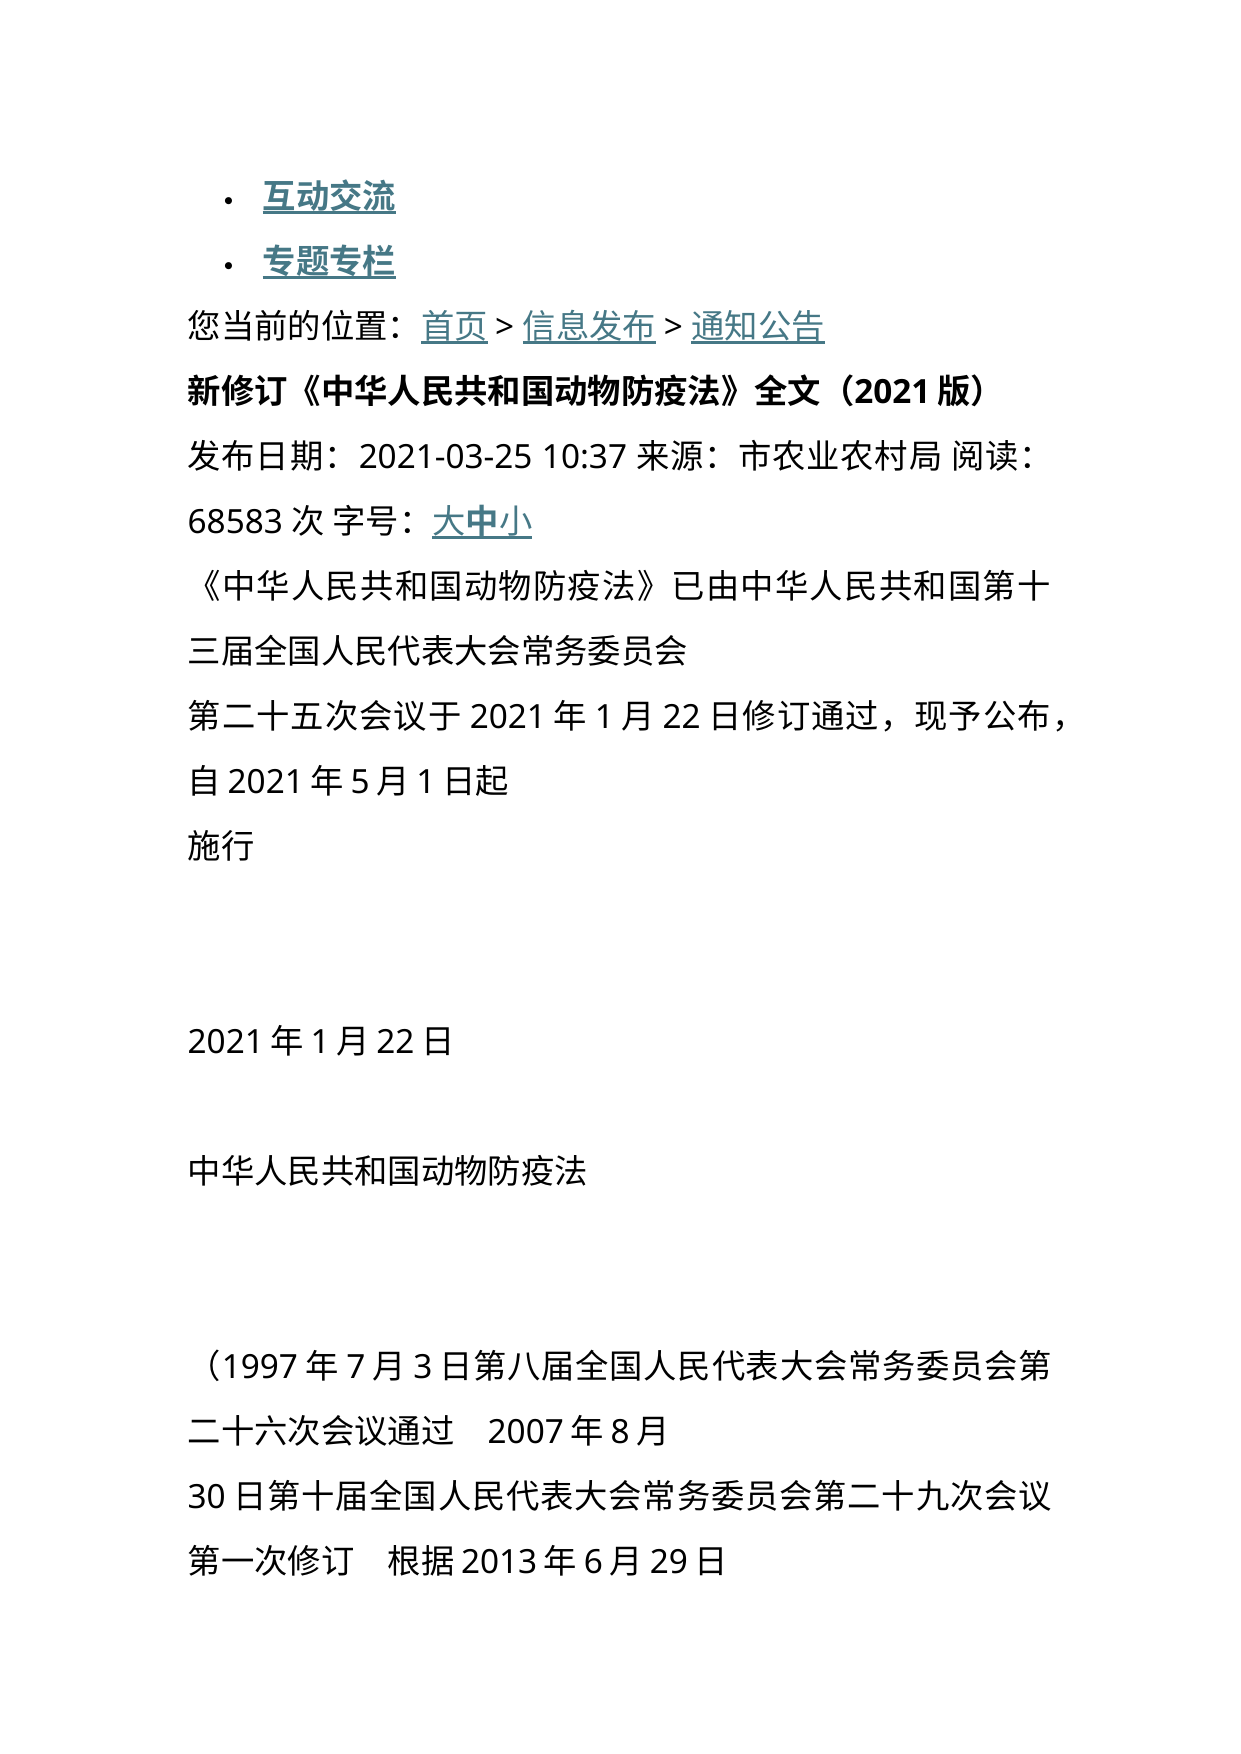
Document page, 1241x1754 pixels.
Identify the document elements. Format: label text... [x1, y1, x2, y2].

text 中华人民共和国动物防疫法 [187, 1137, 1053, 1202]
text （1997年7月3日第八届全国人民代表大会常务委员会第二十六次会议通过 2007年8月 [187, 1332, 1053, 1462]
text 30日第十届全国人民代表大会常务委员会第二十九次会议第一次修订 根据2013年6月29日 [187, 1462, 1053, 1592]
text 《中华人民共和国动物防疫法》已由中华人民共和国第十三届全国人民代表大会常务委员会 [187, 552, 1053, 682]
text 您当前的位置：首页 > 信息发布 > 通知公告 [187, 292, 1053, 357]
list 专题专栏 [225, 227, 1053, 292]
text 施行 [187, 812, 1053, 877]
text 第二十五次会议于2021年1月22日修订通过，现予公布，自2021年5月1日起 [187, 682, 1053, 812]
list 互动交流 [225, 162, 1053, 227]
text 2021年1月22日 [187, 1007, 1053, 1072]
text 发布日期：2021-03-25 10:37 来源：市农业农村局 阅读：68583 次 字号：大中小 [187, 422, 1053, 552]
text 新修订《中华人民共和国动物防疫法》全文（2021版） [187, 357, 1053, 422]
